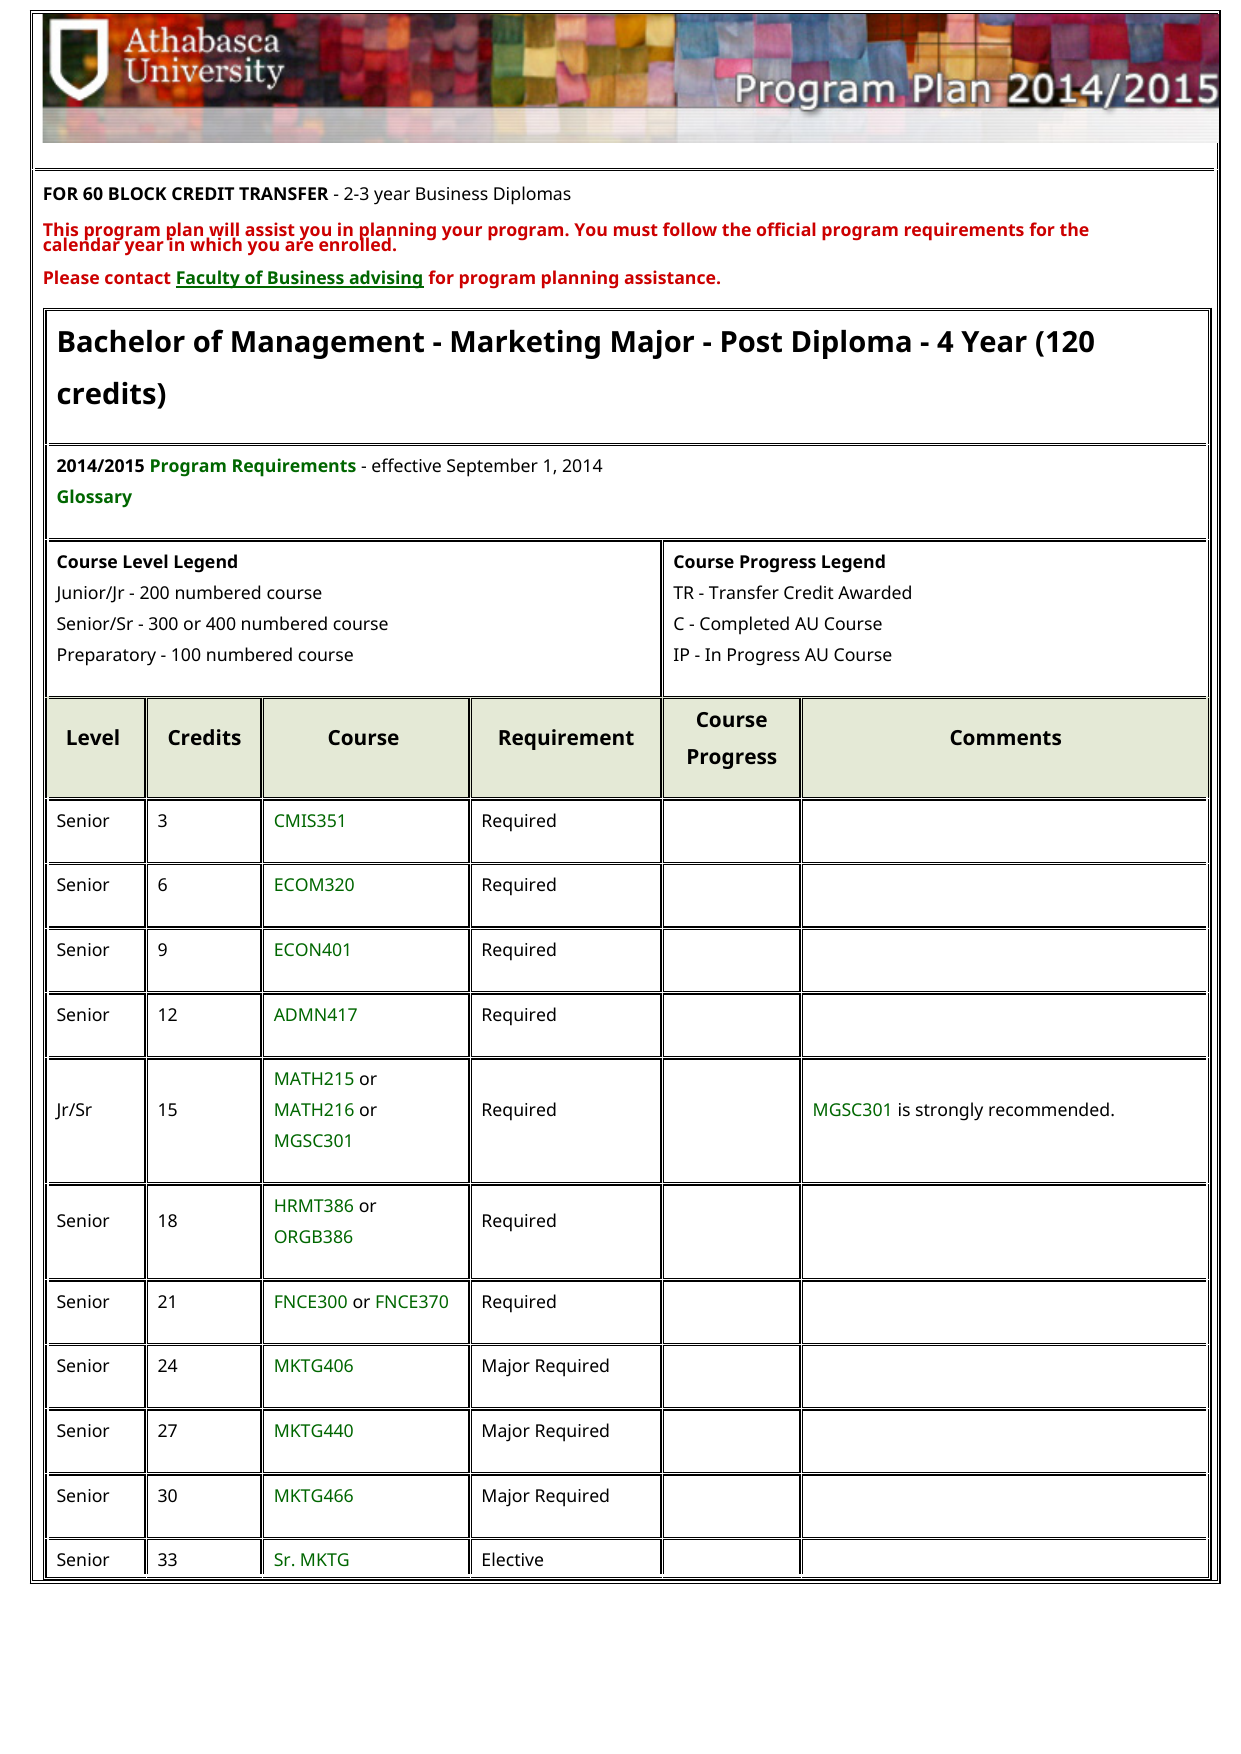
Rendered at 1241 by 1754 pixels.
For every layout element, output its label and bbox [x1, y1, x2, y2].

table_cell [33, 168, 1217, 1580]
table_header [33, 14, 1217, 168]
picture [42, 14, 1219, 143]
